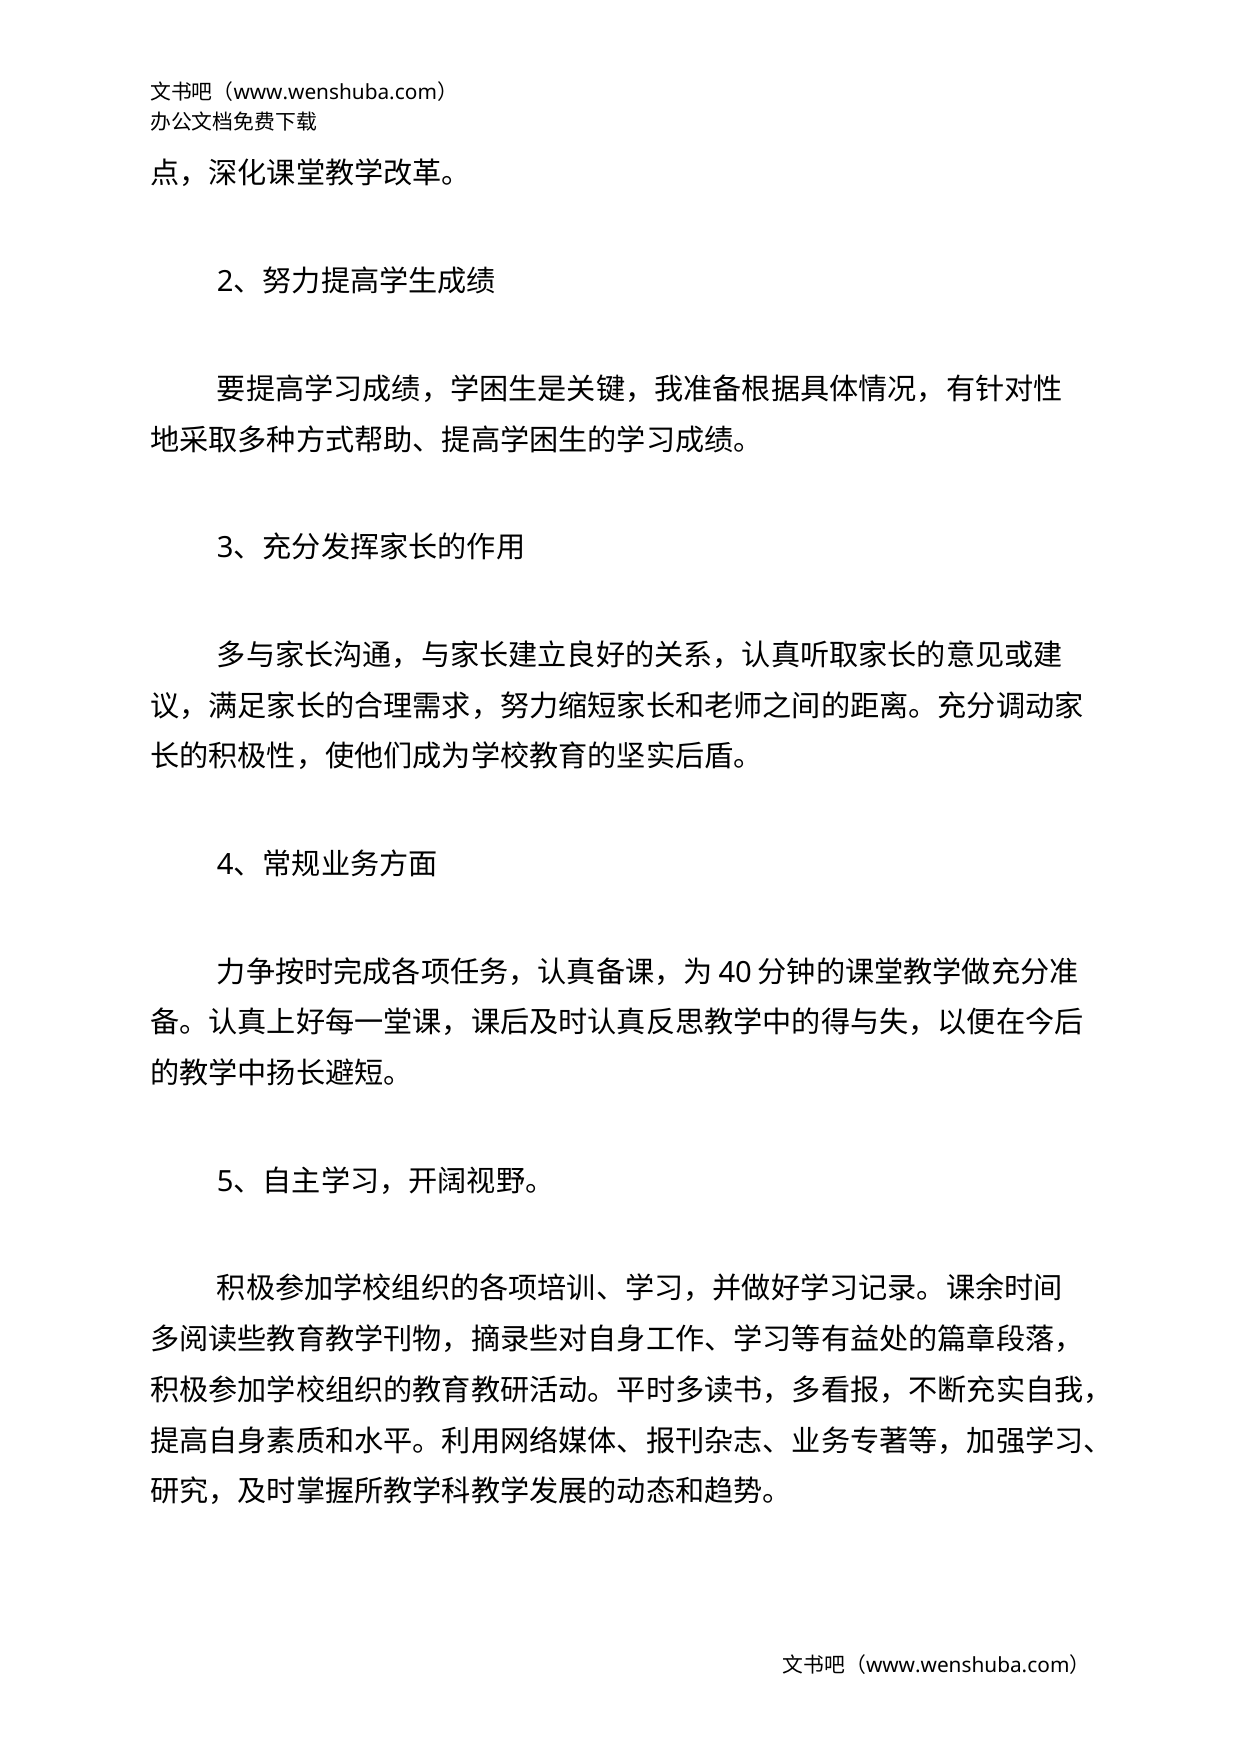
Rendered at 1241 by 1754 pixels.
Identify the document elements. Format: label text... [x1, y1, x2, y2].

text 积极参加学校组织的各项培训、学习，并做好学习记录。课余时间多阅读些教育教学刊物，摘录些对自身工作、学习等有益处的篇章段落，积极参加学校组织的教育教研活动。平时多读书，多看报，不断充实自我，提高自身素质和水平。利用网络媒体、报刊杂志、业务专著等，加强学习、研究，及时掌握所教学科教学发展的动态和趋势。 [150, 1265, 1090, 1510]
text 要提高学习成绩，学困生是关键，我准备根据具体情况，有针对性地采取多种方式帮助、提高学困生的学习成绩。 [150, 365, 1090, 458]
text 5、自主学习，开阔视野。 [150, 1157, 1090, 1200]
text 2、努力提高学生成绩 [150, 258, 1090, 300]
text 3、充分发挥家长的作用 [150, 524, 1090, 566]
text 4、常规业务方面 [150, 840, 1090, 883]
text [150, 150, 1090, 192]
text 多与家长沟通，与家长建立良好的关系，认真听取家长的意见或建议，满足家长的合理需求，努力缩短家长和老师之间的距离。充分调动家长的积极性，使他们成为学校教育的坚实后盾。 [150, 631, 1090, 775]
text 力争按时完成各项任务，认真备课，为40分钟的课堂教学做充分准备。认真上好每一堂课，课后及时认真反思教学中的得与失，以便在今后的教学中扬长避短。 [150, 948, 1090, 1092]
